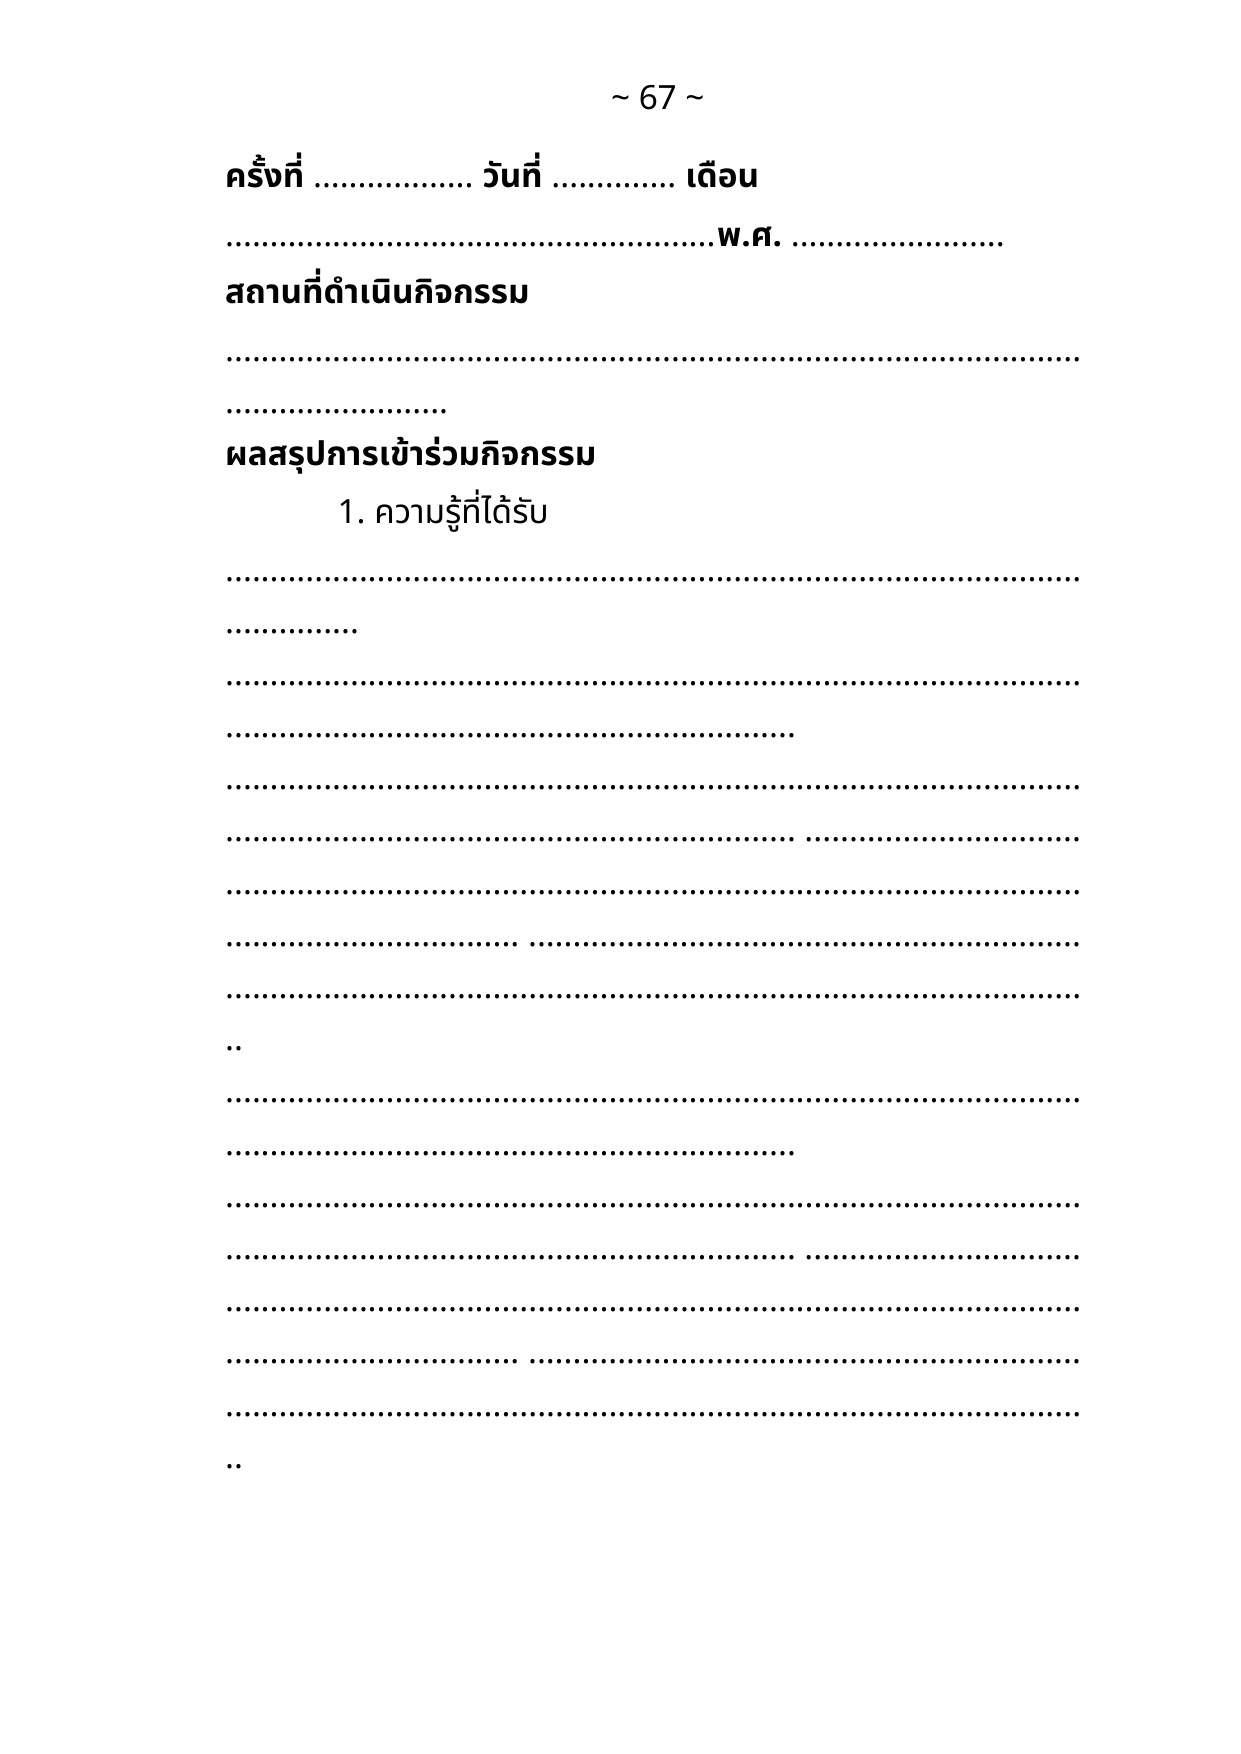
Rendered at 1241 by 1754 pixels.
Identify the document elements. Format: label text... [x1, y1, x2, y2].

text สถานที่ดำเนินกิจกรรม ......................................................................................................................... [225, 268, 1090, 423]
text ................................................................................................................................................................ ................................................................................................................................................................ ................................................................................................................................................................ [225, 1172, 1090, 1478]
text 1. ความรู้ที่ได้รับ ............................................................................................................... [225, 488, 1090, 643]
text ผลสรุปการเข้าร่วมกิจกรรม [225, 430, 1090, 480]
text ................................................................................................................................................................ [225, 1067, 1090, 1165]
text ................................................................................................................................................................ [225, 650, 1090, 747]
text ครั้งที่ .................. วันที่ .............. เดือน .......................................................พ.ศ. ........................ [225, 152, 1090, 261]
text ................................................................................................................................................................ ................................................................................................................................................................ ................................................................................................................................................................ [225, 754, 1090, 1060]
